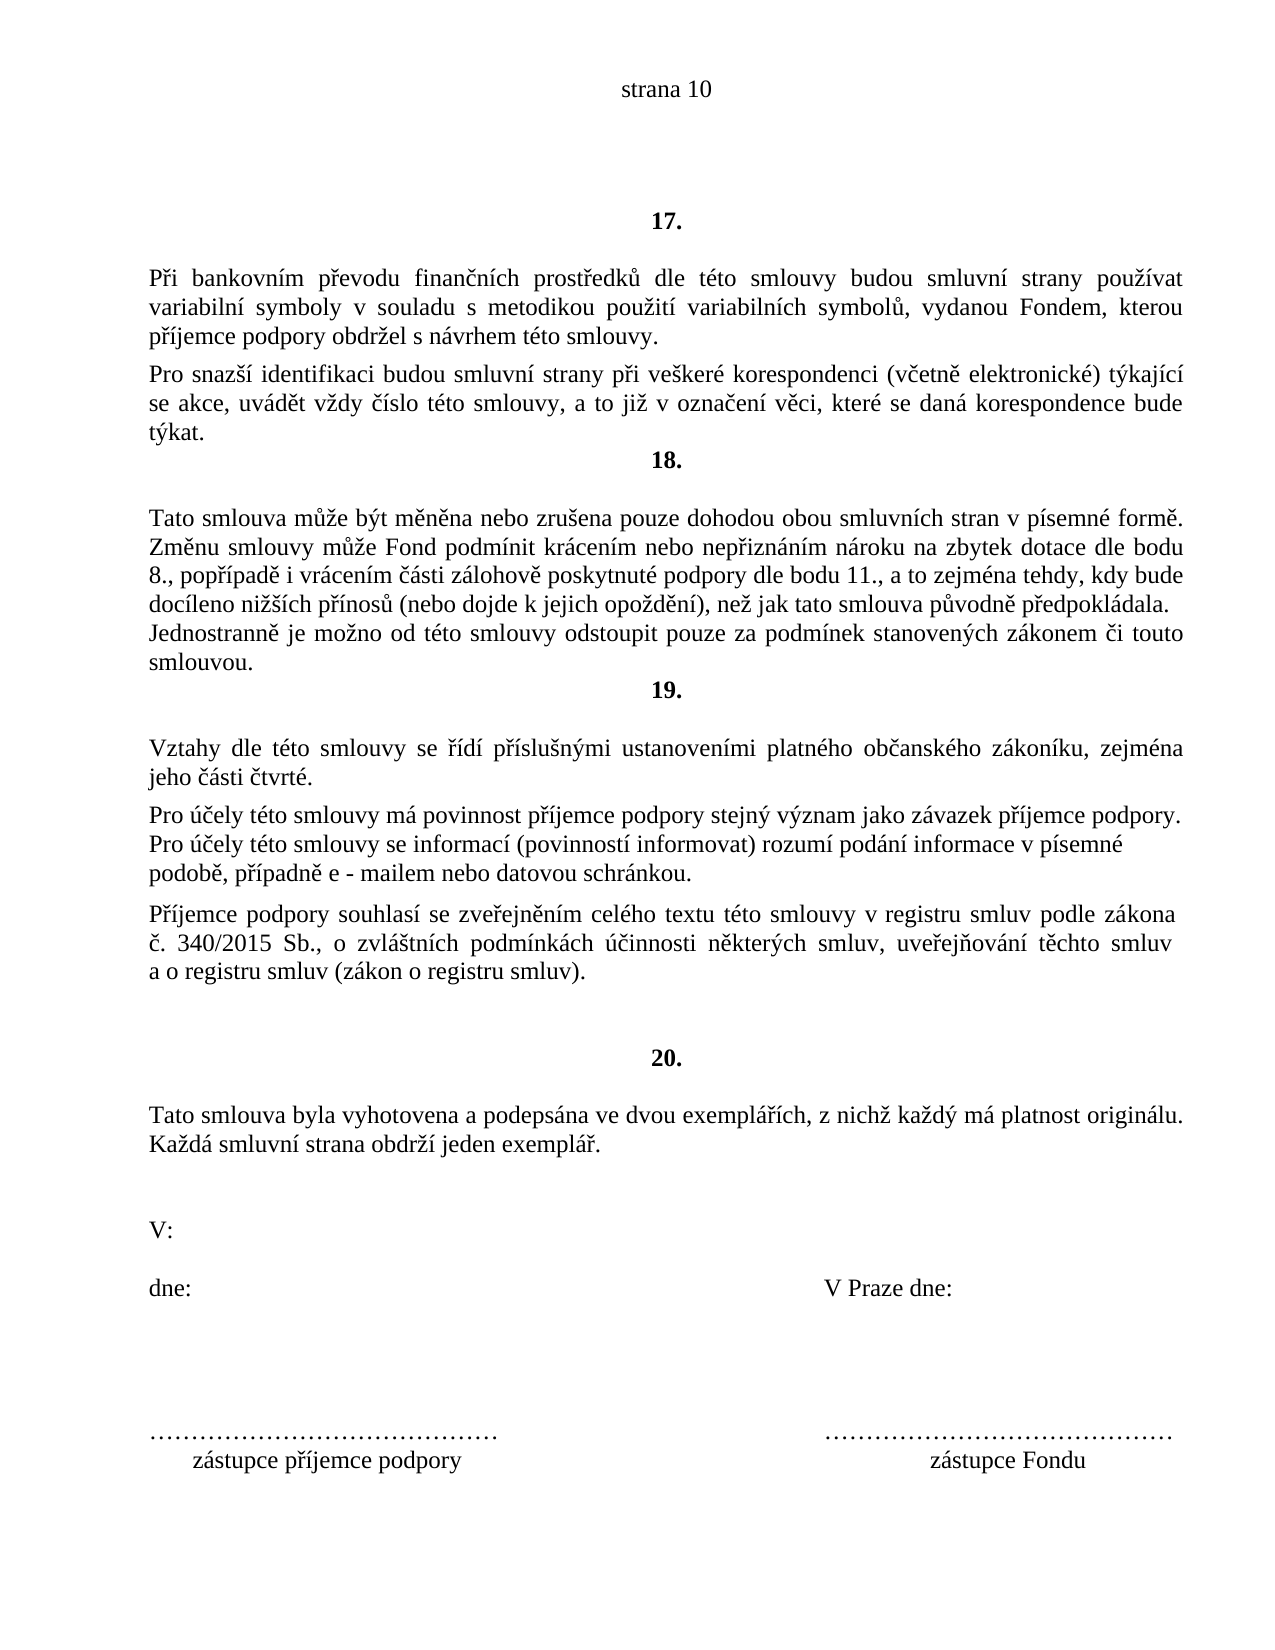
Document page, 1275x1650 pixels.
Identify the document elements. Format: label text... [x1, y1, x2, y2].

text Pro účely této smlouvy se informací (povinností informovat) rozumí podání informace v písemné podobě, případně e - mailem nebo datovou schránkou. [148, 829, 1184, 886]
text dne: V Praze dne: [148, 1273, 1184, 1301]
text Pro účely této smlouvy má povinnost příjemce podpory stejný význam jako závazek příjemce podpory. [148, 800, 1184, 829]
text …………………………………… …………………………………… [148, 1416, 1184, 1445]
text Při bankovním převodu finančních prostředků dle této smlouvy budou smluvní strany používat variabilní symboly v souladu s metodikou použití variabilních symbolů, vydanou Fondem, kterou příjemce podpory obdržel s návrhem této smlouvy. [148, 263, 1184, 350]
text 17. [148, 206, 1184, 235]
text zástupce příjemce podpory zástupce Fondu [148, 1445, 1184, 1474]
text 20. [148, 1043, 1184, 1071]
text Tato smlouva byla vyhotovena a podepsána ve dvou exemplářích, z nichž každý má platnost originálu. Každá smluvní strana obdrží jeden exemplář. [148, 1100, 1184, 1158]
text Vztahy dle této smlouvy se řídí příslušnými ustanoveními platného občanského zákoníku, zejména jeho části čtvrté. [148, 733, 1184, 791]
text Příjemce podpory souhlasí se zveřejněním celého textu této smlouvy v registru smluv podle zákona č. 340/2015 Sb., o zvláštních podmínkách účinnosti některých smluv, uveřejňování těchto smluv a o registru smluv (zákon o registru smluv). [148, 899, 1184, 985]
text Jednostranně je možno od této smlouvy odstoupit pouze za podmínek stanovených zákonem či touto smlouvou. [148, 618, 1184, 676]
text Pro snazší identifikaci budou smluvní strany při veškeré korespondenci (včetně elektronické) týkající se akce, uvádět vždy číslo této smlouvy, a to již v označení věci, které se daná korespondence bude týkat. [148, 359, 1184, 446]
text 18. [148, 446, 1184, 474]
text V: [148, 1215, 1184, 1244]
text 19. [148, 676, 1184, 704]
text Tato smlouva může být měněna nebo zrušena pouze dohodou obou smluvních stran v písemné formě. Změnu smlouvy může Fond podmínit krácením nebo nepřiznáním nároku na zbytek dotace dle bodu 8., popřípadě i vrácením části zálohově poskytnuté podpory dle bodu 11., a to zejména tehdy, kdy bude docíleno nižších přínosů (nebo dojde k jejich opoždění), než jak tato smlouva původně předpokládala. [148, 503, 1184, 618]
